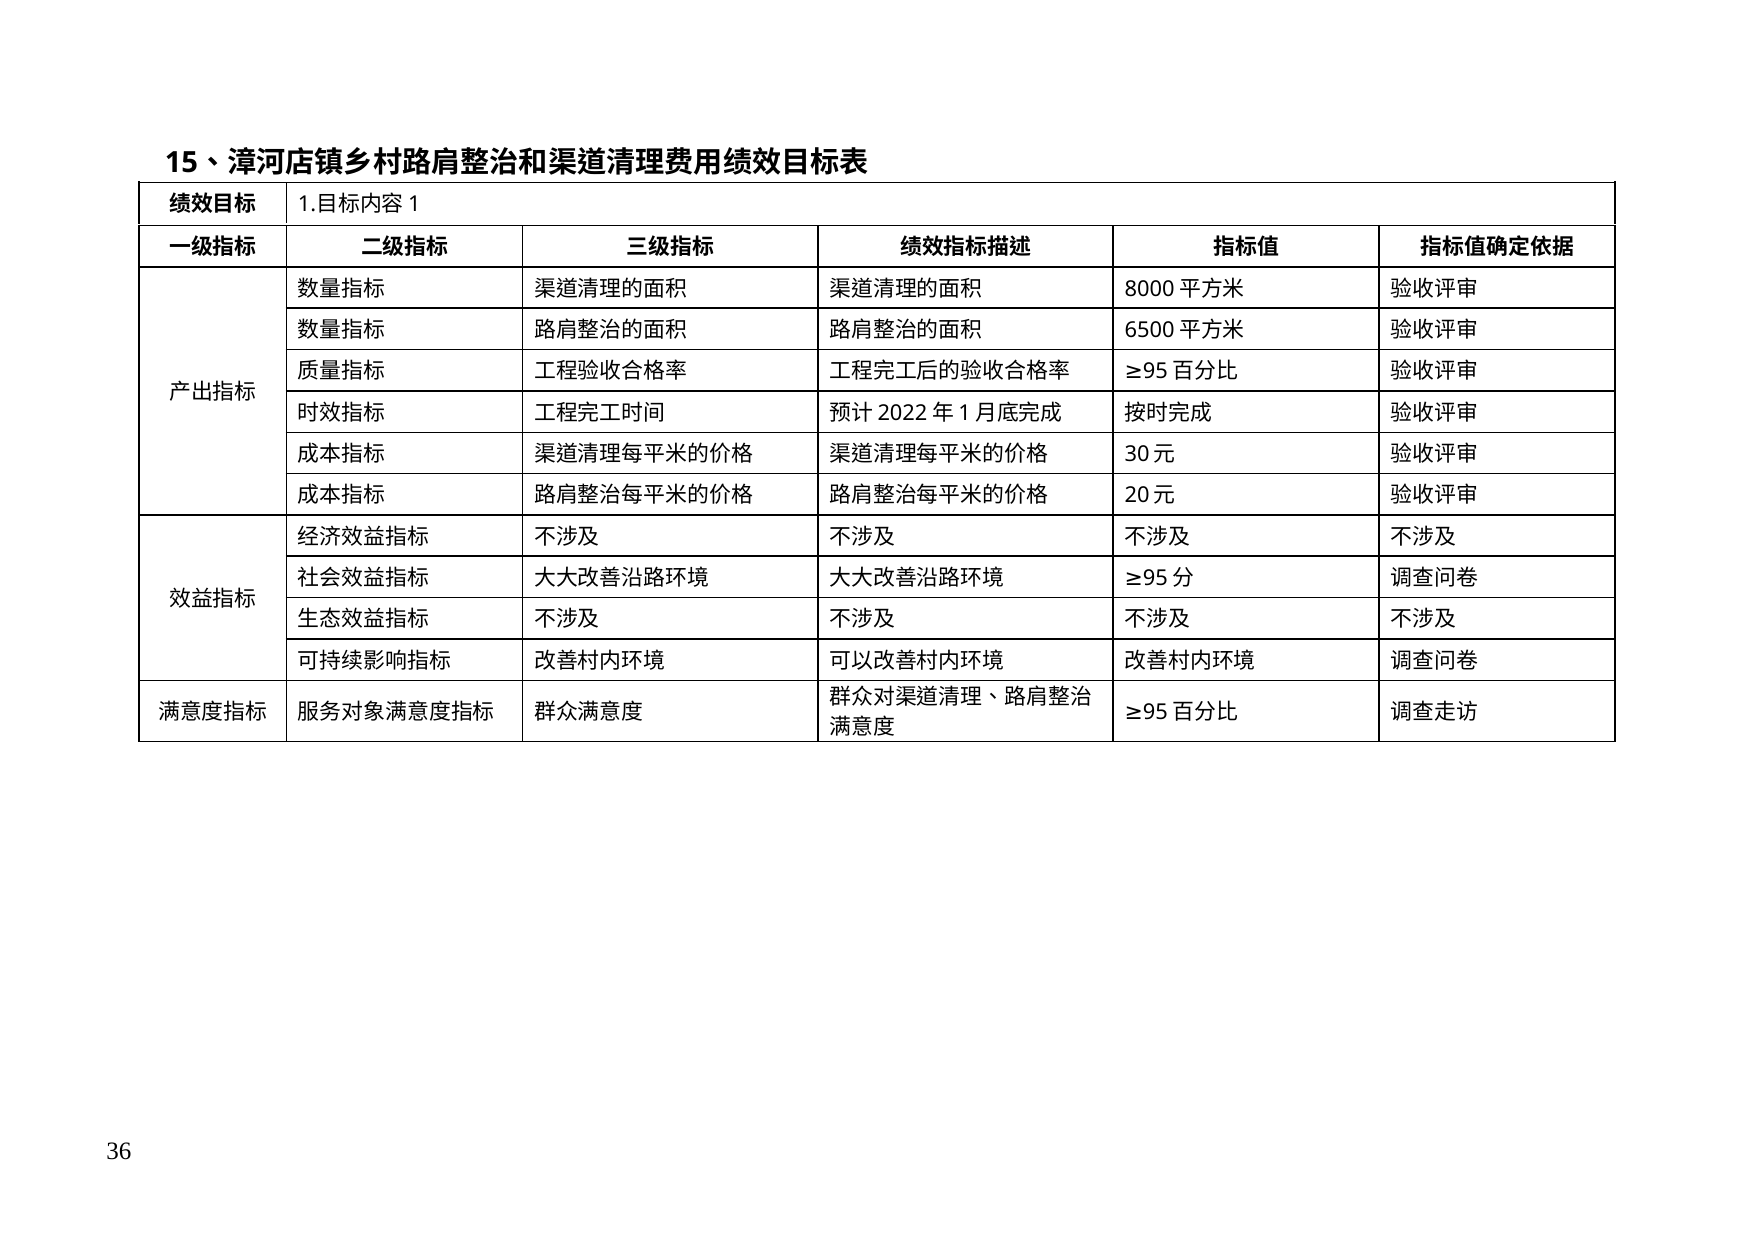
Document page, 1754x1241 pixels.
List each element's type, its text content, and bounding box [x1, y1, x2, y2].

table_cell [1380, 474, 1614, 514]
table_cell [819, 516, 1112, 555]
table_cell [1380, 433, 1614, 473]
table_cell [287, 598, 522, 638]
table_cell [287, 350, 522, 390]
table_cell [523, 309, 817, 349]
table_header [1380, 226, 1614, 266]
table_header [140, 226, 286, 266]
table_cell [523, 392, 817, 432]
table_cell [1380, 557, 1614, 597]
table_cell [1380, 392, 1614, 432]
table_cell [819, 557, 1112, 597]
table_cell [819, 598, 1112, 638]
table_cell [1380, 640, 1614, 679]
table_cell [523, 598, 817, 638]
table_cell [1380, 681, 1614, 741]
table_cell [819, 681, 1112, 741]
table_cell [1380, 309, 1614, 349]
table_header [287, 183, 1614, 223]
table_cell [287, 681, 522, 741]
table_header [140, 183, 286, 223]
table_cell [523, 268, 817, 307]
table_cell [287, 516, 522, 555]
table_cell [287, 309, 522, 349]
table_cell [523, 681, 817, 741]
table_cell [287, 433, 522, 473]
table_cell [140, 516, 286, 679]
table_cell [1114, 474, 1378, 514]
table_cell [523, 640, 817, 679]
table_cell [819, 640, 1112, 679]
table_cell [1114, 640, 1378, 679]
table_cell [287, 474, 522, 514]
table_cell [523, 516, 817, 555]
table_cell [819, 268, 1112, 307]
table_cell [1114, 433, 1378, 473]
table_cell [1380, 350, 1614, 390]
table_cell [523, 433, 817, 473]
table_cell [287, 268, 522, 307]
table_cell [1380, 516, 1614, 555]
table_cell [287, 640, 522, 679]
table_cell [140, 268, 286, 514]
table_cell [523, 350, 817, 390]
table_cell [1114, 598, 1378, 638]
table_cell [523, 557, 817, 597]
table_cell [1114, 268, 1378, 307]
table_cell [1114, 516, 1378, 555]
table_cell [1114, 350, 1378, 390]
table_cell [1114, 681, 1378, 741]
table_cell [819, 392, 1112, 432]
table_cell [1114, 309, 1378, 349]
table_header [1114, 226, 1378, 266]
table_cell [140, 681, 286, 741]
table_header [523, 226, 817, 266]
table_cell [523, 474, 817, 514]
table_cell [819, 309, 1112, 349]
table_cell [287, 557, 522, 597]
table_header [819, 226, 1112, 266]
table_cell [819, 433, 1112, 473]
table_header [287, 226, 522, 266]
text 15、漳河店镇乡村路肩整治和渠道清理费用绩效目标表 [106, 142, 1648, 181]
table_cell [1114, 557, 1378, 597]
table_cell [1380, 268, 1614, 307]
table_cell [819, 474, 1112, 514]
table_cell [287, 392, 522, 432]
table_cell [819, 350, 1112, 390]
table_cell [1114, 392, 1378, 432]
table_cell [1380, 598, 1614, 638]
